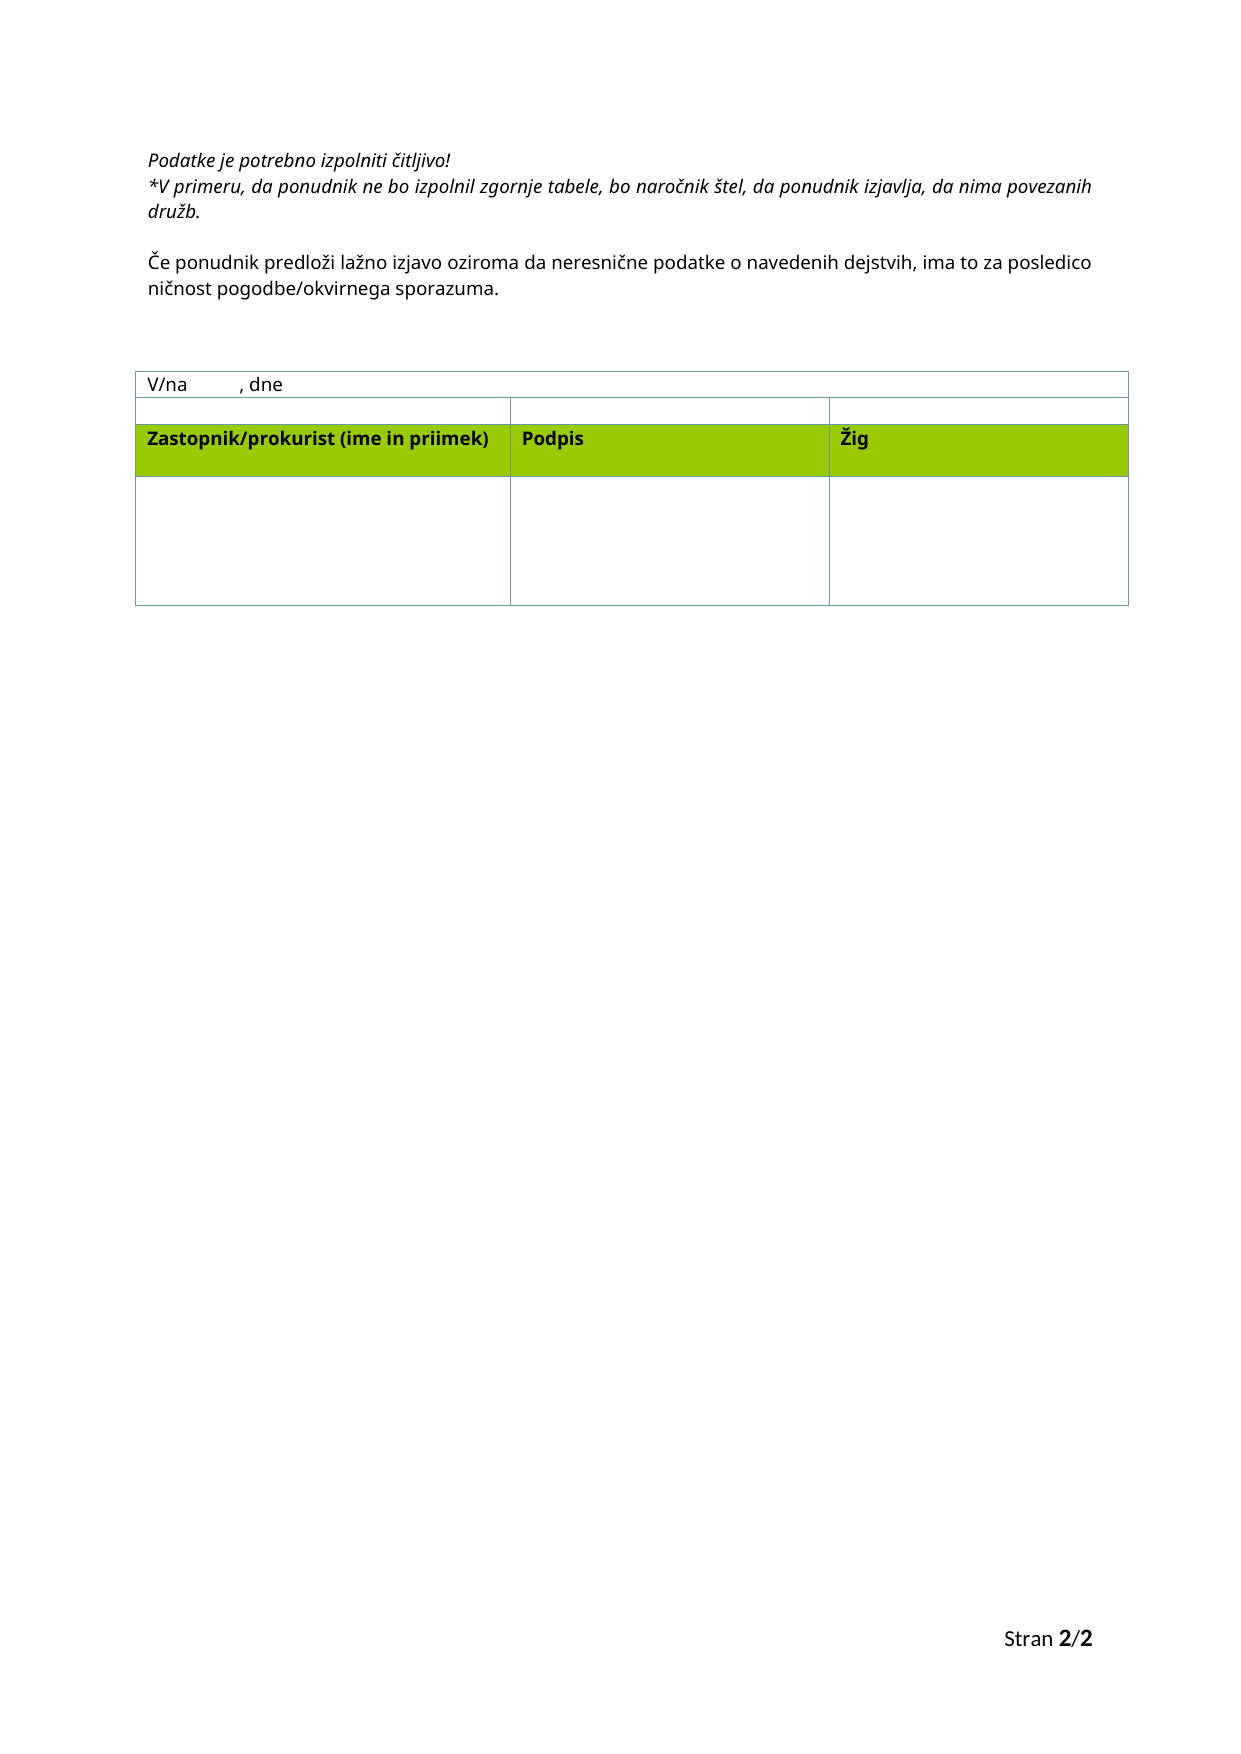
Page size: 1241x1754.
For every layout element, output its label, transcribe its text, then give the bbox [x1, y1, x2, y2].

text Podatke je potrebno izpolniti čitljivo! [148, 148, 1093, 173]
text *V primeru, da ponudnik ne bo izpolnil zgornje tabele, bo naročnik štel, da ponudnik izjavlja, da nima povezanih družb. [148, 173, 1093, 224]
table_cell [136, 398, 510, 424]
table_cell Podpis [511, 425, 829, 476]
table_cell Zastopnik/prokurist (ime in priimek) [136, 425, 510, 476]
table_cell [136, 477, 510, 604]
table_cell [511, 477, 829, 604]
table_cell [830, 477, 1128, 604]
table_cell [511, 398, 829, 424]
table_header V/na , dne [136, 372, 1128, 397]
table_cell [830, 398, 1128, 424]
table_cell Žig [830, 425, 1128, 476]
text Če ponudnik predloži lažno izjavo oziroma da neresnične podatke o navedenih dejstvih, ima to za posledico ničnost pogodbe/okvirnega sporazuma. [148, 250, 1093, 301]
